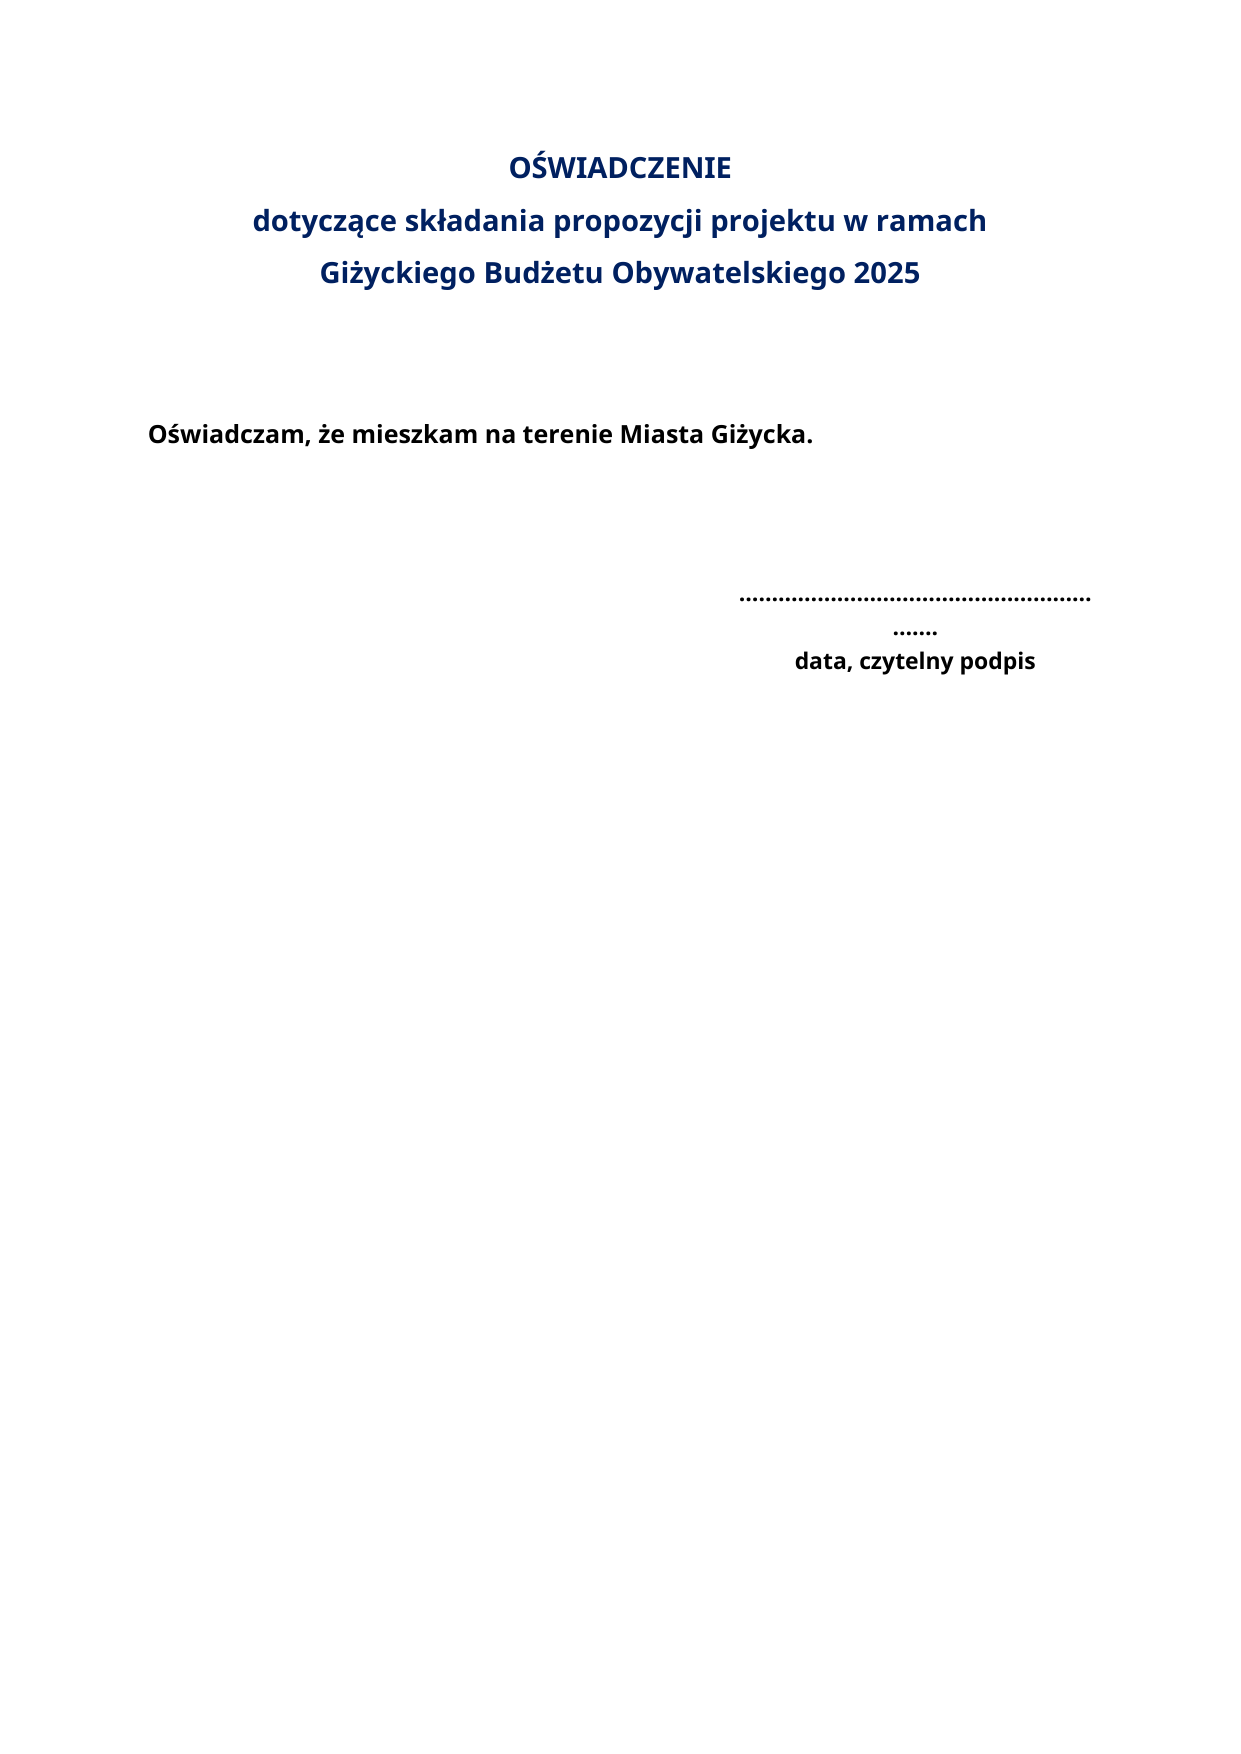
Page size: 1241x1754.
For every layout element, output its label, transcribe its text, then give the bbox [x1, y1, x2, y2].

text ……………………………………………………. data, czytelny podpis [738, 577, 1093, 676]
text OŚWIADCZENIE [148, 148, 1093, 187]
text Oświadczam, że mieszkam na terenie Miasta Giżycka. [148, 417, 1093, 451]
text dotyczące składania propozycji projektu w ramach [148, 200, 1093, 239]
text Giżyckiego Budżetu Obywatelskiego 2025 [148, 252, 1093, 292]
